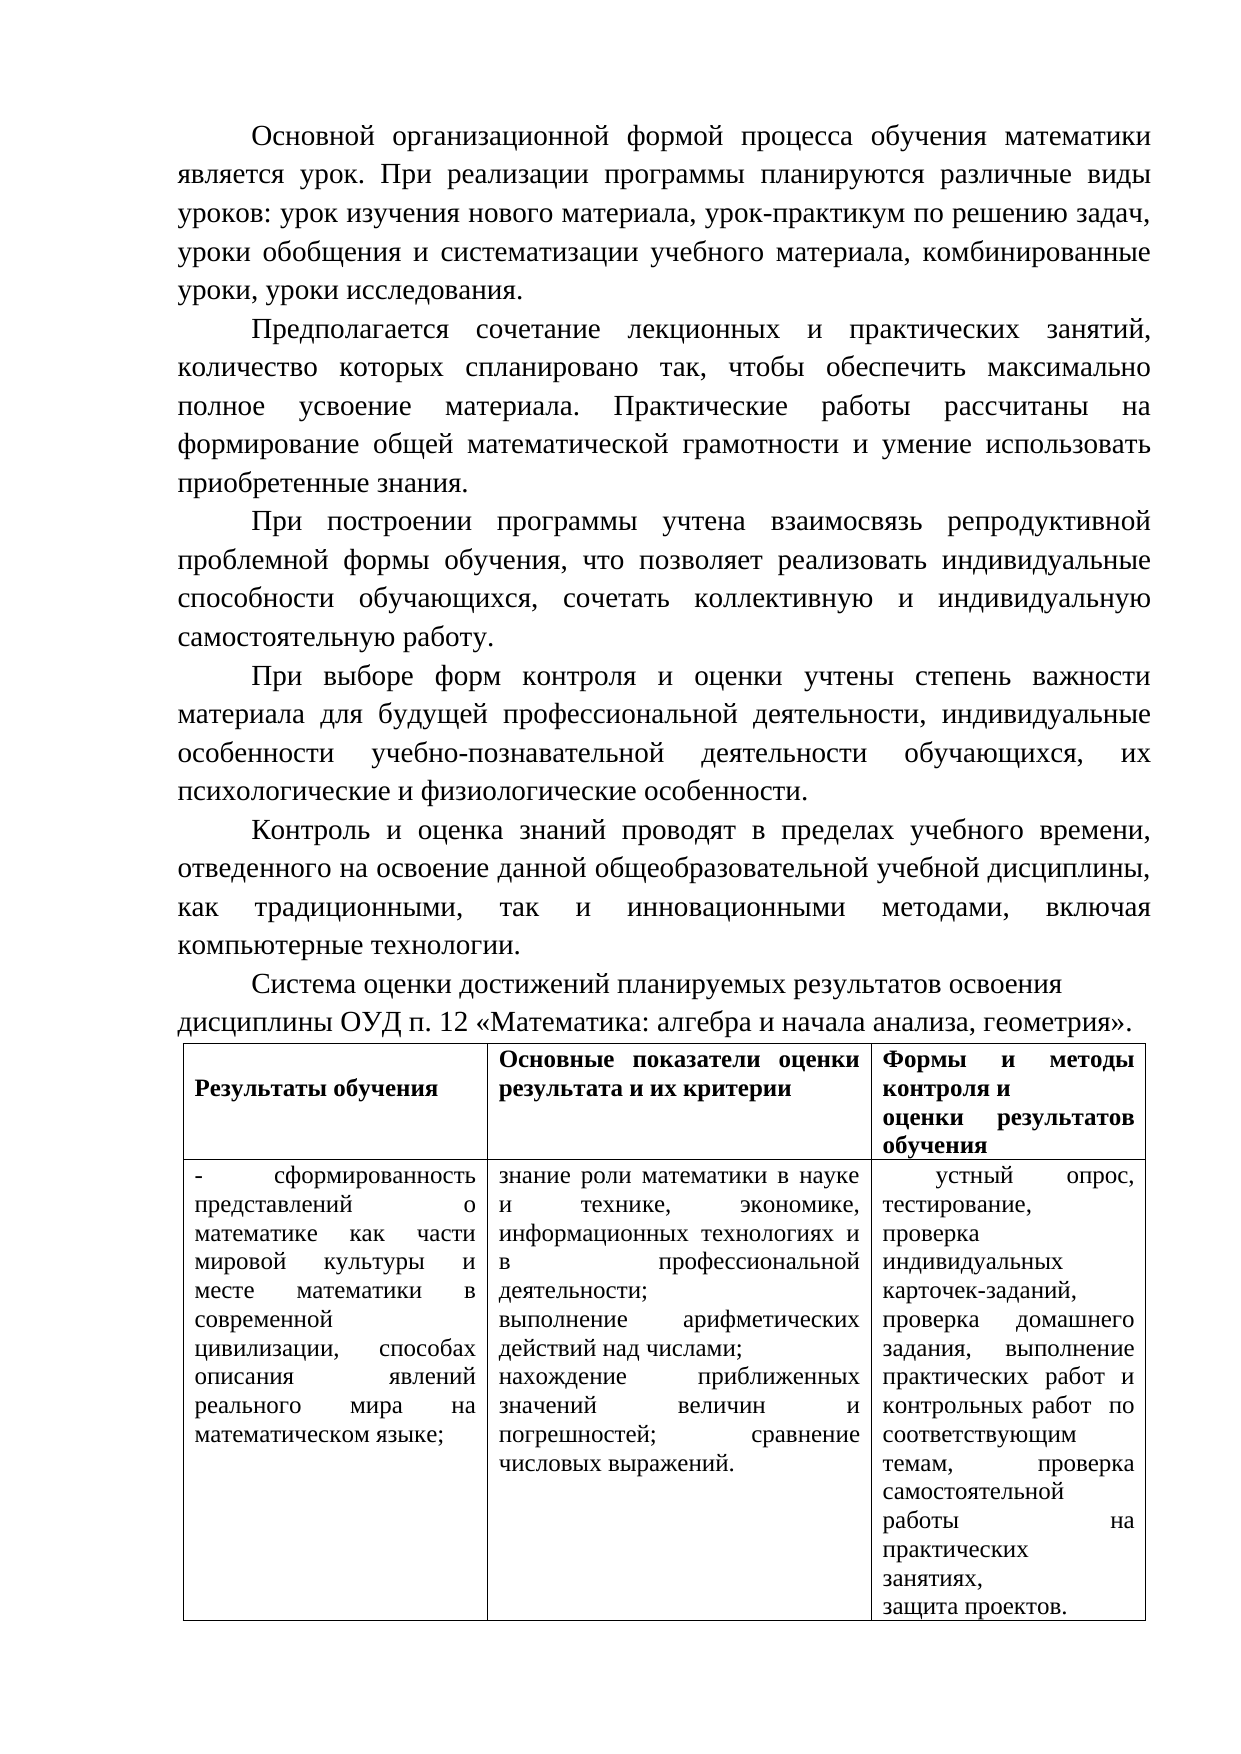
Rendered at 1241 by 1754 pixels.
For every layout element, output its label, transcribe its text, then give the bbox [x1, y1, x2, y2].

table_header Результаты обучения [184, 1044, 487, 1159]
table_cell знание роли математики в науке и технике, экономике, информационных технологиях и в профессиональной деятельности; выполнение арифметических действий над числами; нахождение приближенных значений величин и погрешностей; сравнение числовых выражений. [488, 1160, 871, 1620]
text Основной организационной формой процесса обучения математики является урок. При реализации программы планируются различные виды уроков: урок изучения нового материала, урок-практикум по решению задач, уроки обобщения и систематизации учебного материала, комбинированные уроки, уроки исследования. [177, 118, 1152, 306]
text При построении программы учтена взаимосвязь репродуктивной проблемной формы обучения, что позволяет реализовать индивидуальные способности обучающихся, сочетать коллективную и индивидуальную самостоятельную работу. [177, 503, 1152, 653]
text Предполагается сочетание лекционных и практических занятий, количество которых спланировано так, чтобы обеспечить максимально полное усвоение материала. Практические работы рассчитаны на формирование общей математической грамотности и умение использовать приобретенные знания. [177, 311, 1152, 498]
text Контроль и оценка знаний проводят в пределах учебного времени, отведенного на освоение данной общеобразовательной учебной дисциплины, как традиционными, так и инновационными методами, включая компьютерные технологии. [177, 812, 1152, 961]
text Система оценки достижений планируемых результатов освоения [177, 966, 1152, 999]
table_cell устный опрос, тестирование, проверка индивидуальных карточек-заданий, проверка домашнего задания, выполнение практических работ и контрольных работ по соответствующим темам, проверка самостоятельной работы на практических занятиях, защита проектов. [872, 1160, 1145, 1620]
table_header Основные показатели оценки результата и их критерии [488, 1044, 871, 1159]
text При выборе форм контроля и оценки учтены степень важности материала для будущей профессиональной деятельности, индивидуальные особенности учебно-познавательной деятельности обучающихся, их психологические и физиологические особенности. [177, 658, 1152, 807]
table_header Формы и методы контроля и оценки результатов обучения [872, 1044, 1145, 1159]
table_cell - сформированность представлений о математике как части мировой культуры и месте математики в современной цивилизации, способах описания явлений реального мира на математическом языке; [184, 1160, 487, 1620]
text дисциплины ОУД п. 12 «Математика: алгебра и начала анализа, геометрия». [177, 1004, 1152, 1038]
